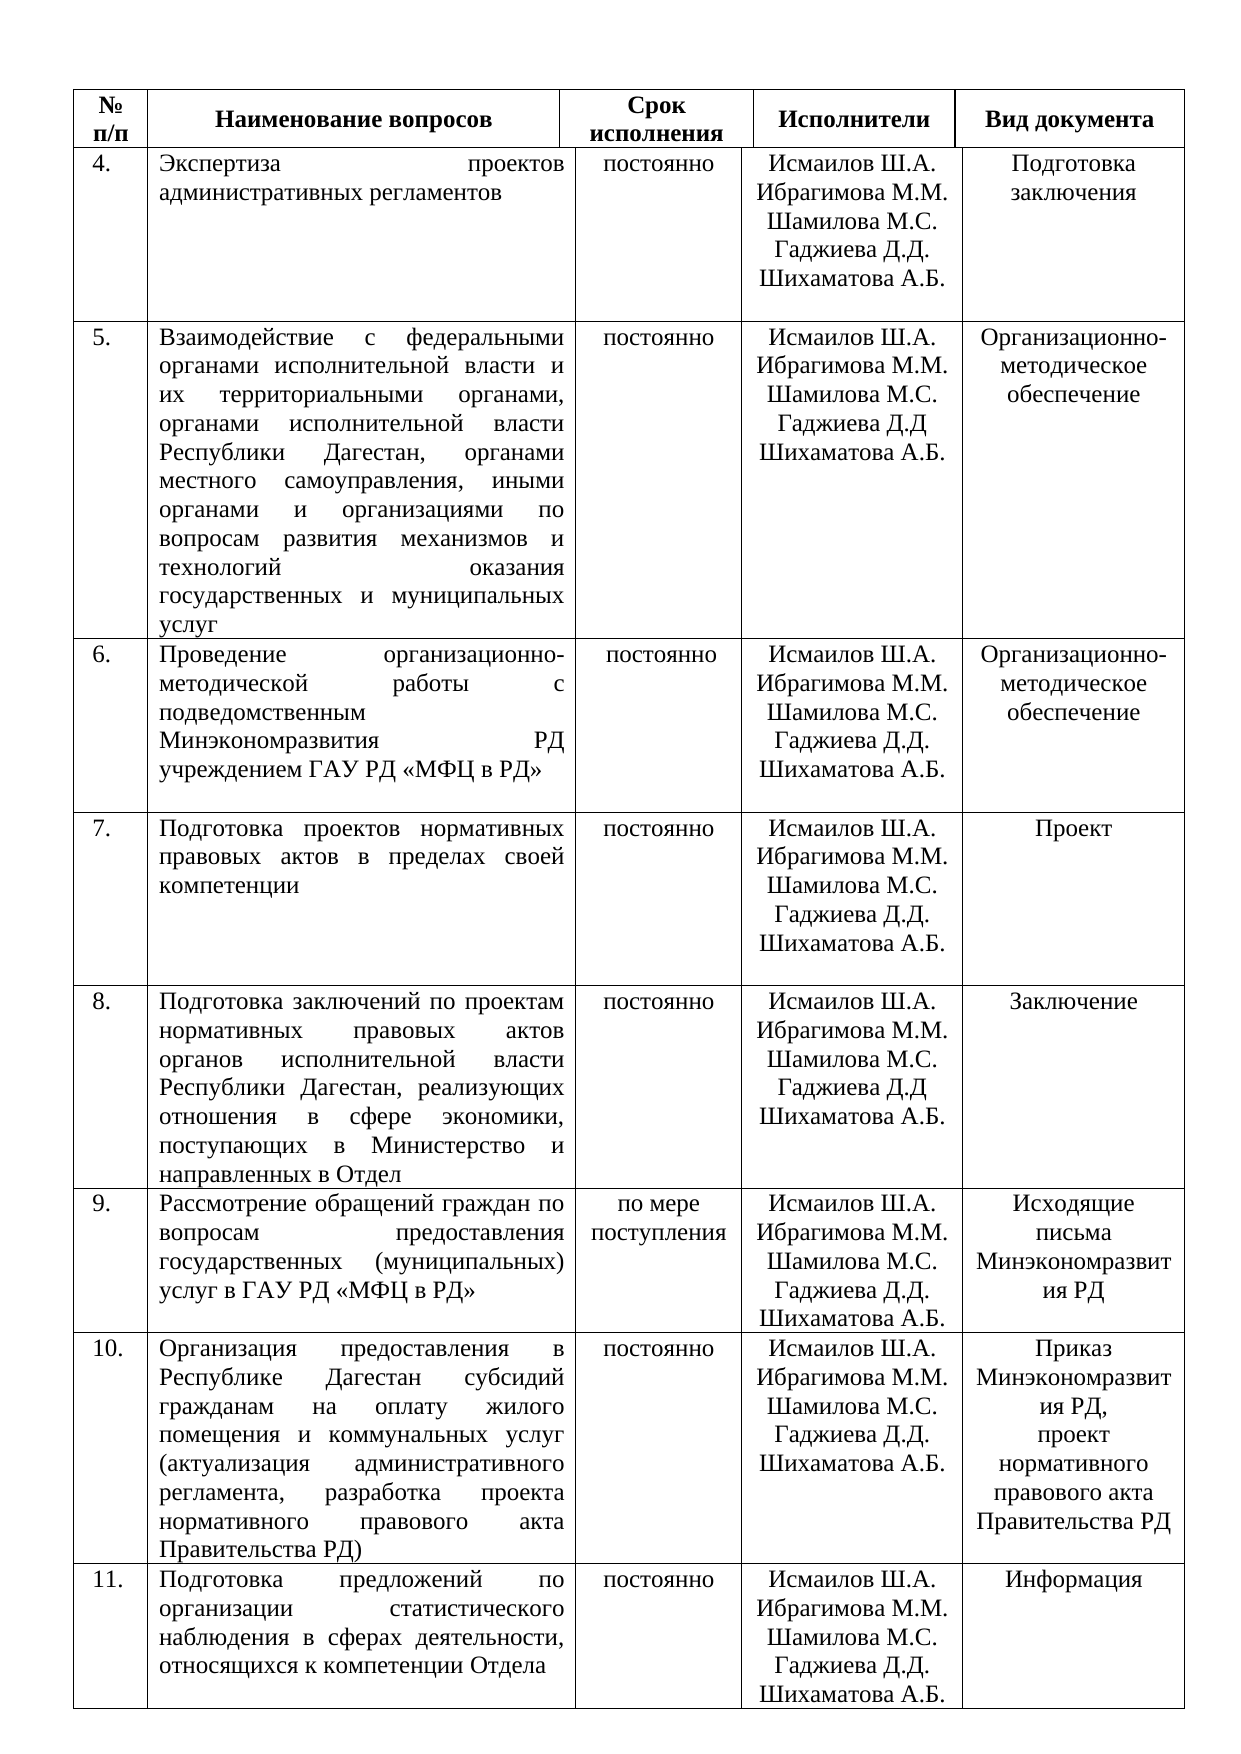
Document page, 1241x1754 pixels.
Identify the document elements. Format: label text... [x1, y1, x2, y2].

table_cell постоянно [576, 986, 741, 1187]
table_cell Информация [963, 1564, 1184, 1708]
table_cell постоянно [576, 322, 741, 638]
table_cell [74, 322, 147, 638]
table_cell Подготовка заключений по проектам нормативных правовых актов органов исполнительной власти Республики Дагестан, реализующих отношения в сфере экономики, поступающих в Министерство и направленных в Отдел [148, 986, 575, 1187]
table_header Исполнители [754, 90, 954, 147]
table_cell Организация предоставления в Республике Дагестан субсидий гражданам на оплату жилого помещения и коммунальных услуг (актуализация административного регламента, разработка проекта нормативного правового акта Правительства РД) [148, 1333, 575, 1563]
table_cell постоянно [576, 1333, 741, 1563]
table_cell [74, 1564, 147, 1708]
table_header Срок исполнения [560, 90, 753, 147]
table_cell Исмаилов Ш.А. Ибрагимова М.М. Шамилова М.С. Гаджиева Д.Д. Шихаматова А.Б. [742, 1189, 962, 1332]
table_cell Исходящие письма Минэкономразвития РД [963, 1189, 1184, 1332]
table_cell Исмаилов Ш.А. Ибрагимова М.М. Шамилова М.С. Гаджиева Д.Д Шихаматова А.Б. [742, 322, 962, 638]
table_cell Подготовка заключения [963, 148, 1184, 321]
table_cell Заключение [963, 986, 1184, 1187]
table_header № п/п [74, 90, 147, 147]
table_cell [74, 986, 147, 1187]
table_cell Проведение организационно-методической работы с подведомственным Минэкономразвития РД учреждением ГАУ РД «МФЦ в РД» [148, 639, 575, 812]
table_cell Организационно-методическое обеспечение [963, 322, 1184, 638]
table_cell по мере поступления [576, 1189, 741, 1332]
table_cell Экспертиза проектов административных регламентов [148, 148, 575, 321]
table_cell Приказ Минэкономразвития РД, проект нормативного правового акта Правительства РД [963, 1333, 1184, 1563]
table_cell [74, 639, 147, 812]
table_cell постоянно [576, 148, 741, 321]
table_cell Рассмотрение обращений граждан по вопросам предоставления государственных (муниципальных) услуг в ГАУ РД «МФЦ в РД» [148, 1189, 575, 1332]
table_header Наименование вопросов [148, 90, 559, 147]
table_header Вид документа [956, 90, 1184, 147]
table_cell Исмаилов Ш.А. Ибрагимова М.М. Шамилова М.С. Гаджиева Д.Д. Шихаматова А.Б. [742, 813, 962, 985]
table_cell [74, 1333, 147, 1563]
table_cell Проект [963, 813, 1184, 985]
table_cell [74, 148, 147, 321]
table_cell Организационно-методическое обеспечение [963, 639, 1184, 812]
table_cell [742, 1564, 962, 1708]
table_cell Подготовка проектов нормативных правовых актов в пределах своей компетенции [148, 813, 575, 985]
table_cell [742, 148, 962, 321]
table_cell постоянно [576, 1564, 741, 1708]
table_cell Подготовка предложений по организации статистического наблюдения в сферах деятельности, относящихся к компетенции Отдела [148, 1564, 575, 1708]
table_cell постоянно [576, 813, 741, 985]
table_cell Исмаилов Ш.А. Ибрагимова М.М. Шамилова М.С. Гаджиева Д.Д Шихаматова А.Б. [742, 986, 962, 1187]
table_cell Взаимодействие с федеральными органами исполнительной власти и их территориальными органами, органами исполнительной власти Республики Дагестан, органами местного самоуправления, иными органами и организациями по вопросам развития механизмов и технологий оказания государственных и муниципальных услуг [148, 322, 575, 638]
table_cell Исмаилов Ш.А. Ибрагимова М.М. Шамилова М.С. Гаджиева Д.Д. Шихаматова А.Б. [742, 1333, 962, 1563]
table_cell постоянно [576, 639, 741, 812]
table_cell [74, 813, 147, 985]
table_cell [74, 1189, 147, 1332]
table_cell Исмаилов Ш.А. Ибрагимова М.М. Шамилова М.С. Гаджиева Д.Д. Шихаматова А.Б. [742, 639, 962, 812]
